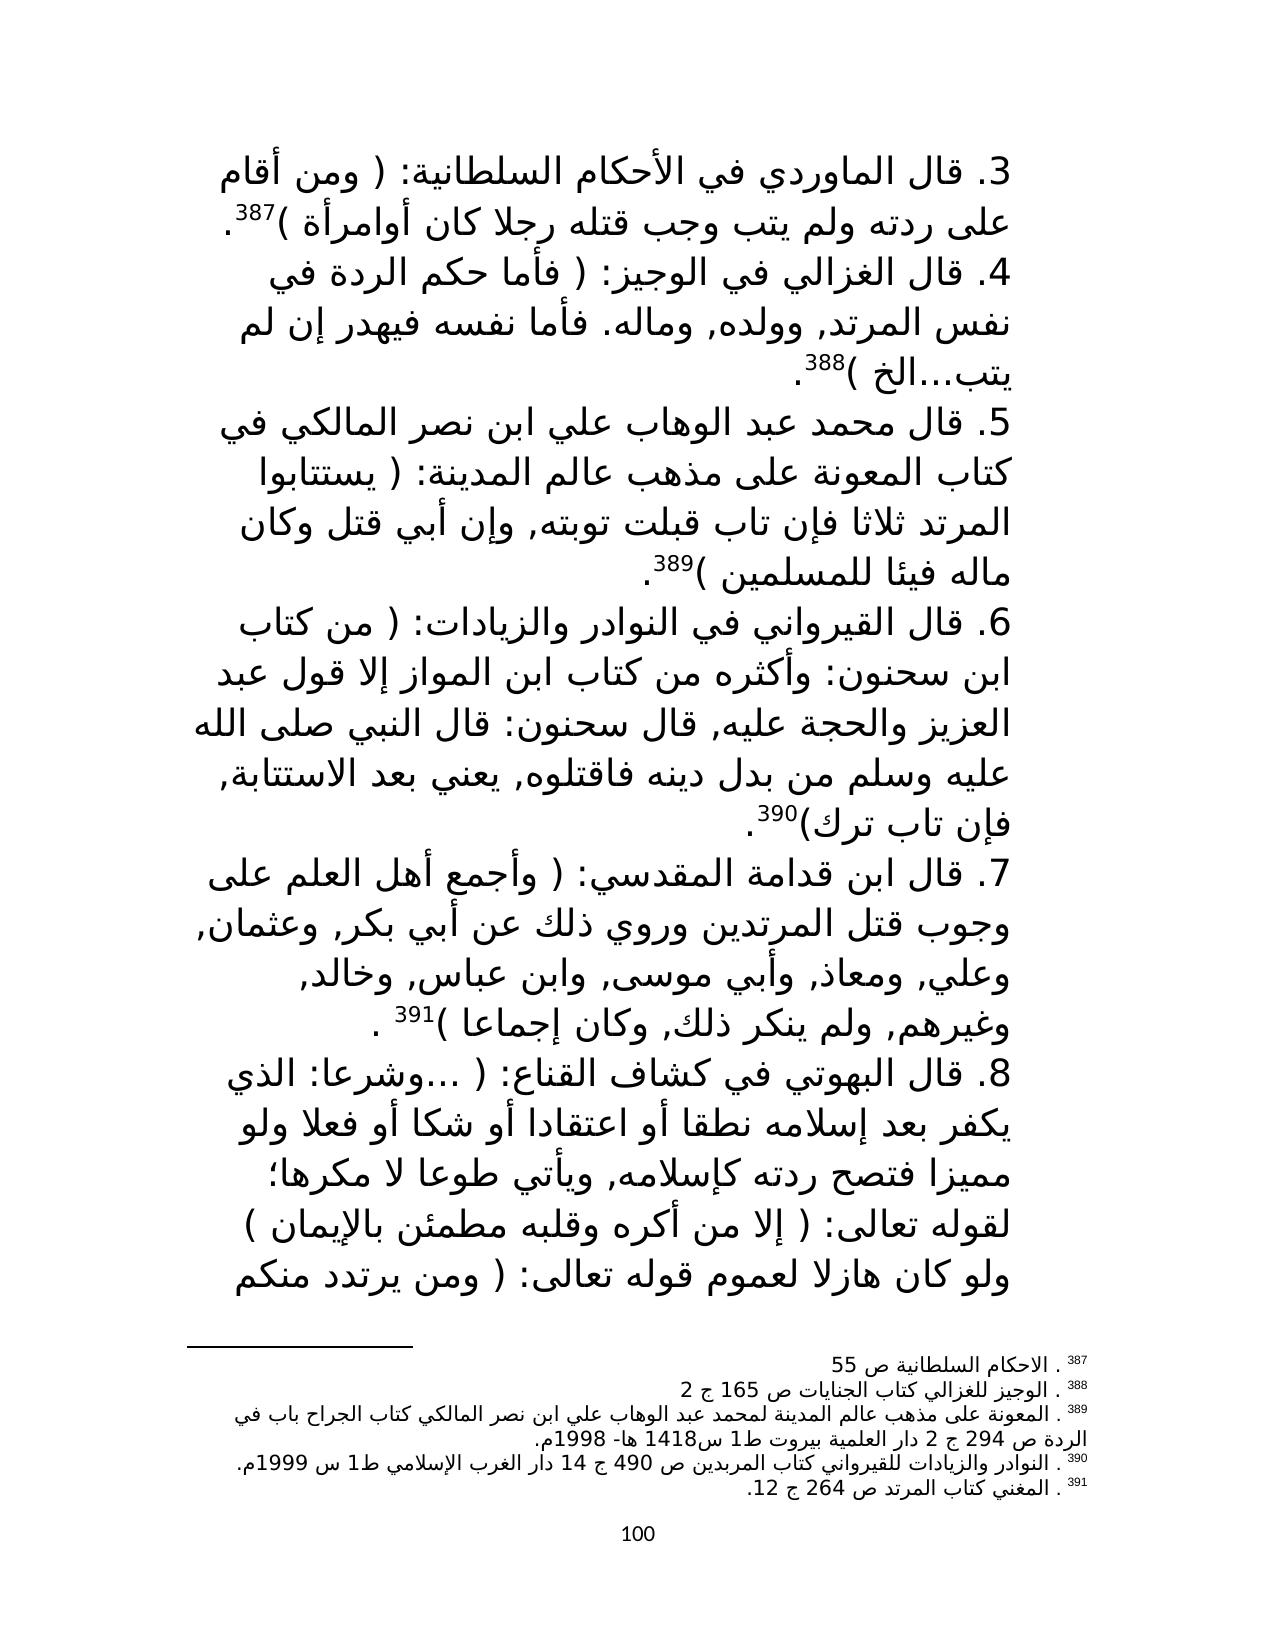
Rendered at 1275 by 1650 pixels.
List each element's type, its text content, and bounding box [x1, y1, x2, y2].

list 5. قال محمد عبد الوهاب علي ابن نصر المالكي في كتاب المعونة على مذهب عالم المدينة: ( يستتابوا المرتد ثلاثا فإن تاب قبلت توبته, وإن أبي قتل وكان ماله فيئا للمسلمين ). [187, 401, 1012, 594]
list 7. قال ابن قدامة المقدسي: ( وأجمع أهل العلم على وجوب قتل المرتدين وروي ذلك عن أبي بكر, وعثمان, وعلي, ومعاذ, وأبي موسى, وابن عباس, وخالد, وغيرهم, ولم ينكر ذلك, وكان إجماعا ) . [187, 851, 1012, 1045]
list 6. قال القيرواني في النوادر والزيادات: ( من كتاب ابن سحنون: وأكثره من كتاب ابن المواز إلا قول عبد العزيز والحجة عليه, قال سحنون: قال النبي صلى الله عليه وسلم من بدل دينه فاقتلوه, يعني بعد الاستتابة, فإن تاب ترك). [187, 601, 1012, 845]
list 3. قال الماوردي في الأحكام السلطانية: ( ومن أقام على ردته ولم يتب وجب قتله رجلا كان أوامرأة ). [187, 150, 1012, 244]
list 4. قال الغزالي في الوجيز: ( فأما حكم الردة في نفس المرتد, وولده, وماله. فأما نفسه فيهدر إن لم يتب...الخ ). [187, 250, 1012, 394]
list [187, 1052, 1012, 1296]
